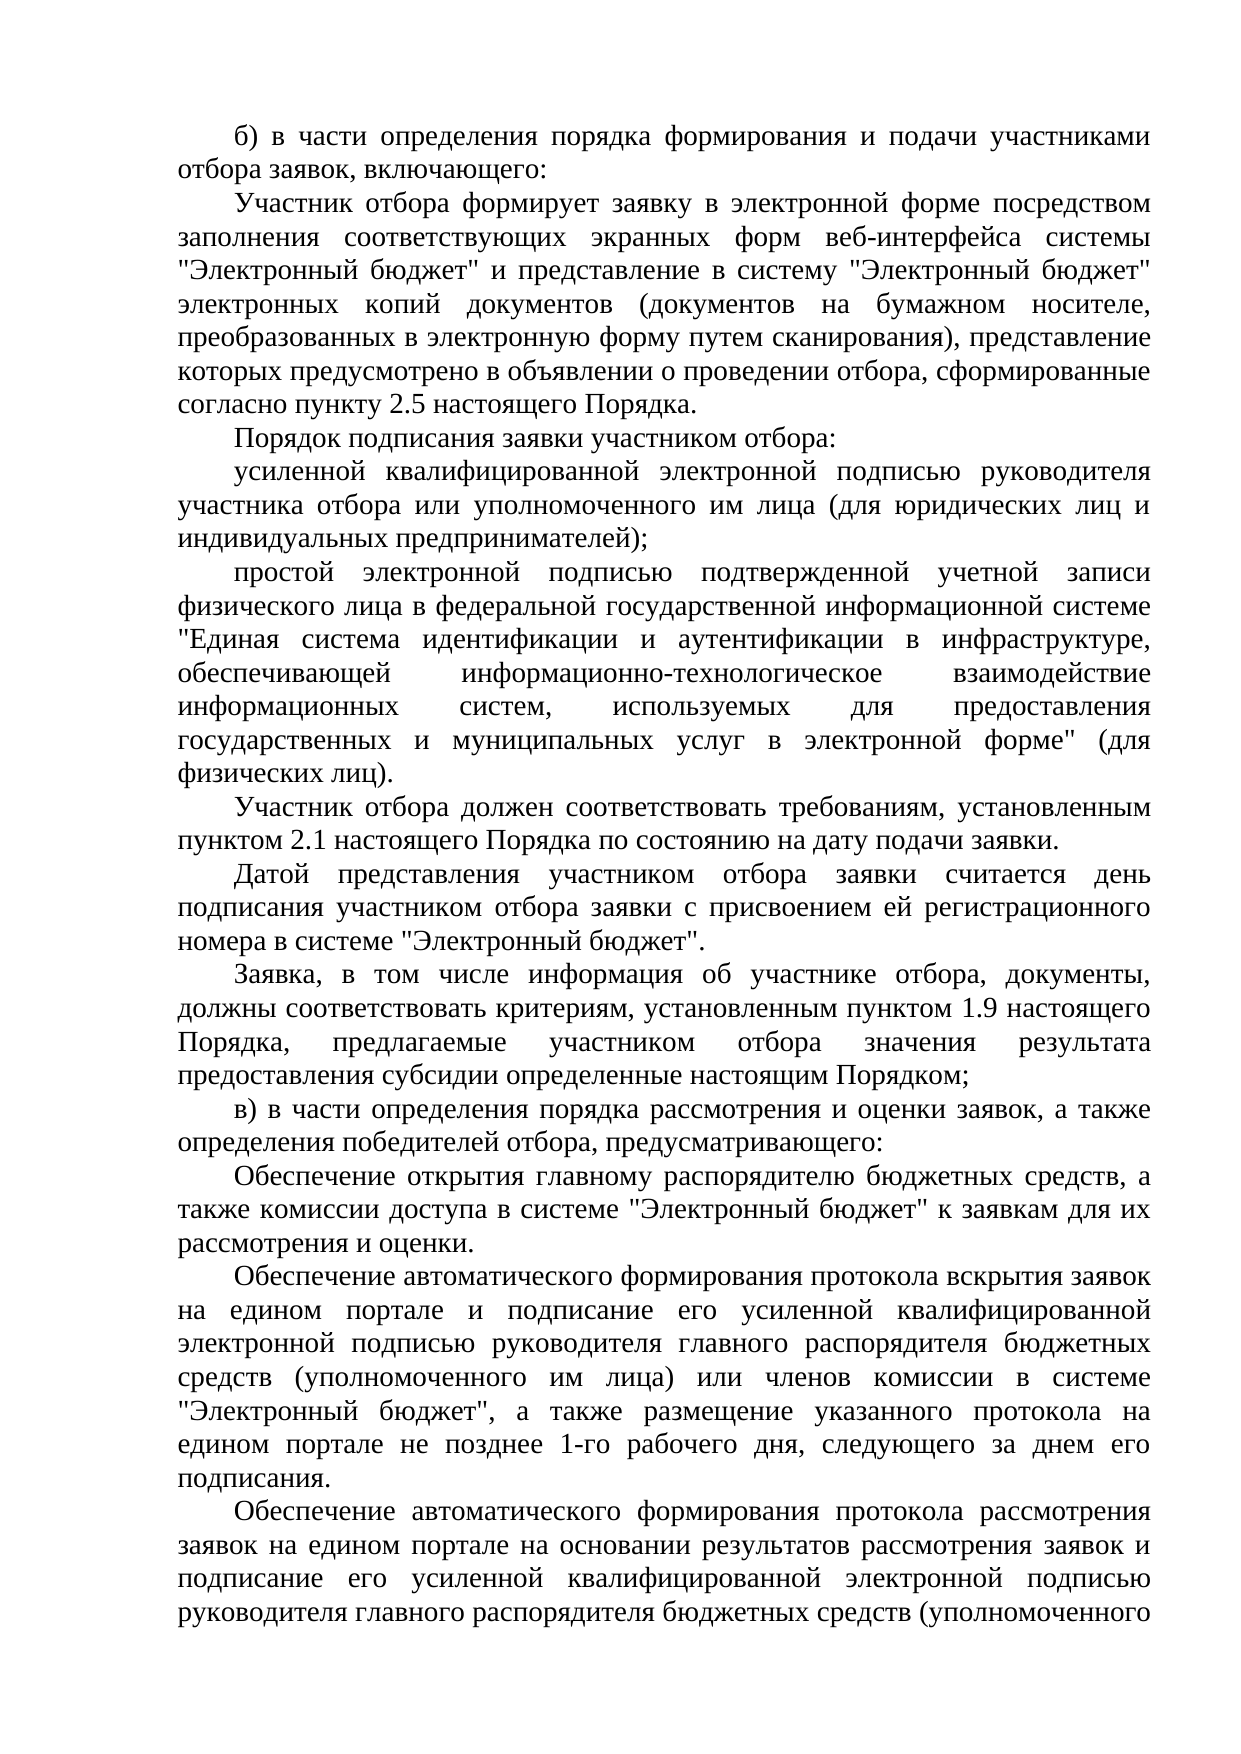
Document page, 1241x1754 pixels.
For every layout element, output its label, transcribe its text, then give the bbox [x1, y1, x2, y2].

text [177, 1493, 1152, 1627]
text Участник отбора формирует заявку в электронной форме посредством заполнения соответствующих экранных форм веб-интерфейса системы "Электронный бюджет" и представление в систему "Электронный бюджет" электронных копий документов (документов на бумажном носителе, преобразованных в электронную форму путем сканирования), представление которых предусмотрено в объявлении о проведении отбора, сформированные согласно пункту 2.5 настоящего Порядка. [177, 185, 1152, 420]
text в) в части определения порядка рассмотрения и оценки заявок, а также определения победителей отбора, предусматривающего: [177, 1091, 1152, 1158]
text Заявка, в том числе информация об участнике отбора, документы, должны соответствовать критериям, установленным пунктом 1.9 настоящего Порядка, предлагаемые участником отбора значения результата предоставления субсидии определенные настоящим Порядком; [177, 957, 1152, 1091]
text Порядок подписания заявки участником отбора: [177, 420, 1152, 453]
text Датой представления участником отбора заявки считается день подписания участником отбора заявки с присвоением ей регистрационного номера в системе "Электронный бюджет". [177, 856, 1152, 957]
text простой электронной подписью подтвержденной учетной записи физического лица в федеральной государственной информационной системе "Единая система идентификации и аутентификации в инфраструктуре, обеспечивающей информационно-технологическое взаимодействие информационных систем, используемых для предоставления государственных и муниципальных услуг в электронной форме" (для физических лиц). [177, 554, 1152, 789]
text Обеспечение автоматического формирования протокола вскрытия заявок на едином портале и подписание его усиленной квалифицированной электронной подписью руководителя главного распорядителя бюджетных средств (уполномоченного им лица) или членов комиссии в системе "Электронный бюджет", а также размещение указанного протокола на едином портале не позднее 1-го рабочего дня, следующего за днем его подписания. [177, 1258, 1152, 1493]
text б) в части определения порядка формирования и подачи участниками отбора заявок, включающего: [177, 118, 1152, 185]
text усиленной квалифицированной электронной подписью руководителя участника отбора или уполномоченного им лица (для юридических лиц и индивидуальных предпринимателей); [177, 453, 1152, 554]
text Обеспечение открытия главному распорядителю бюджетных средств, а также комиссии доступа в системе "Электронный бюджет" к заявкам для их рассмотрения и оценки. [177, 1158, 1152, 1258]
text Участник отбора должен соответствовать требованиям, установленным пунктом 2.1 настоящего Порядка по состоянию на дату подачи заявки. [177, 789, 1152, 856]
